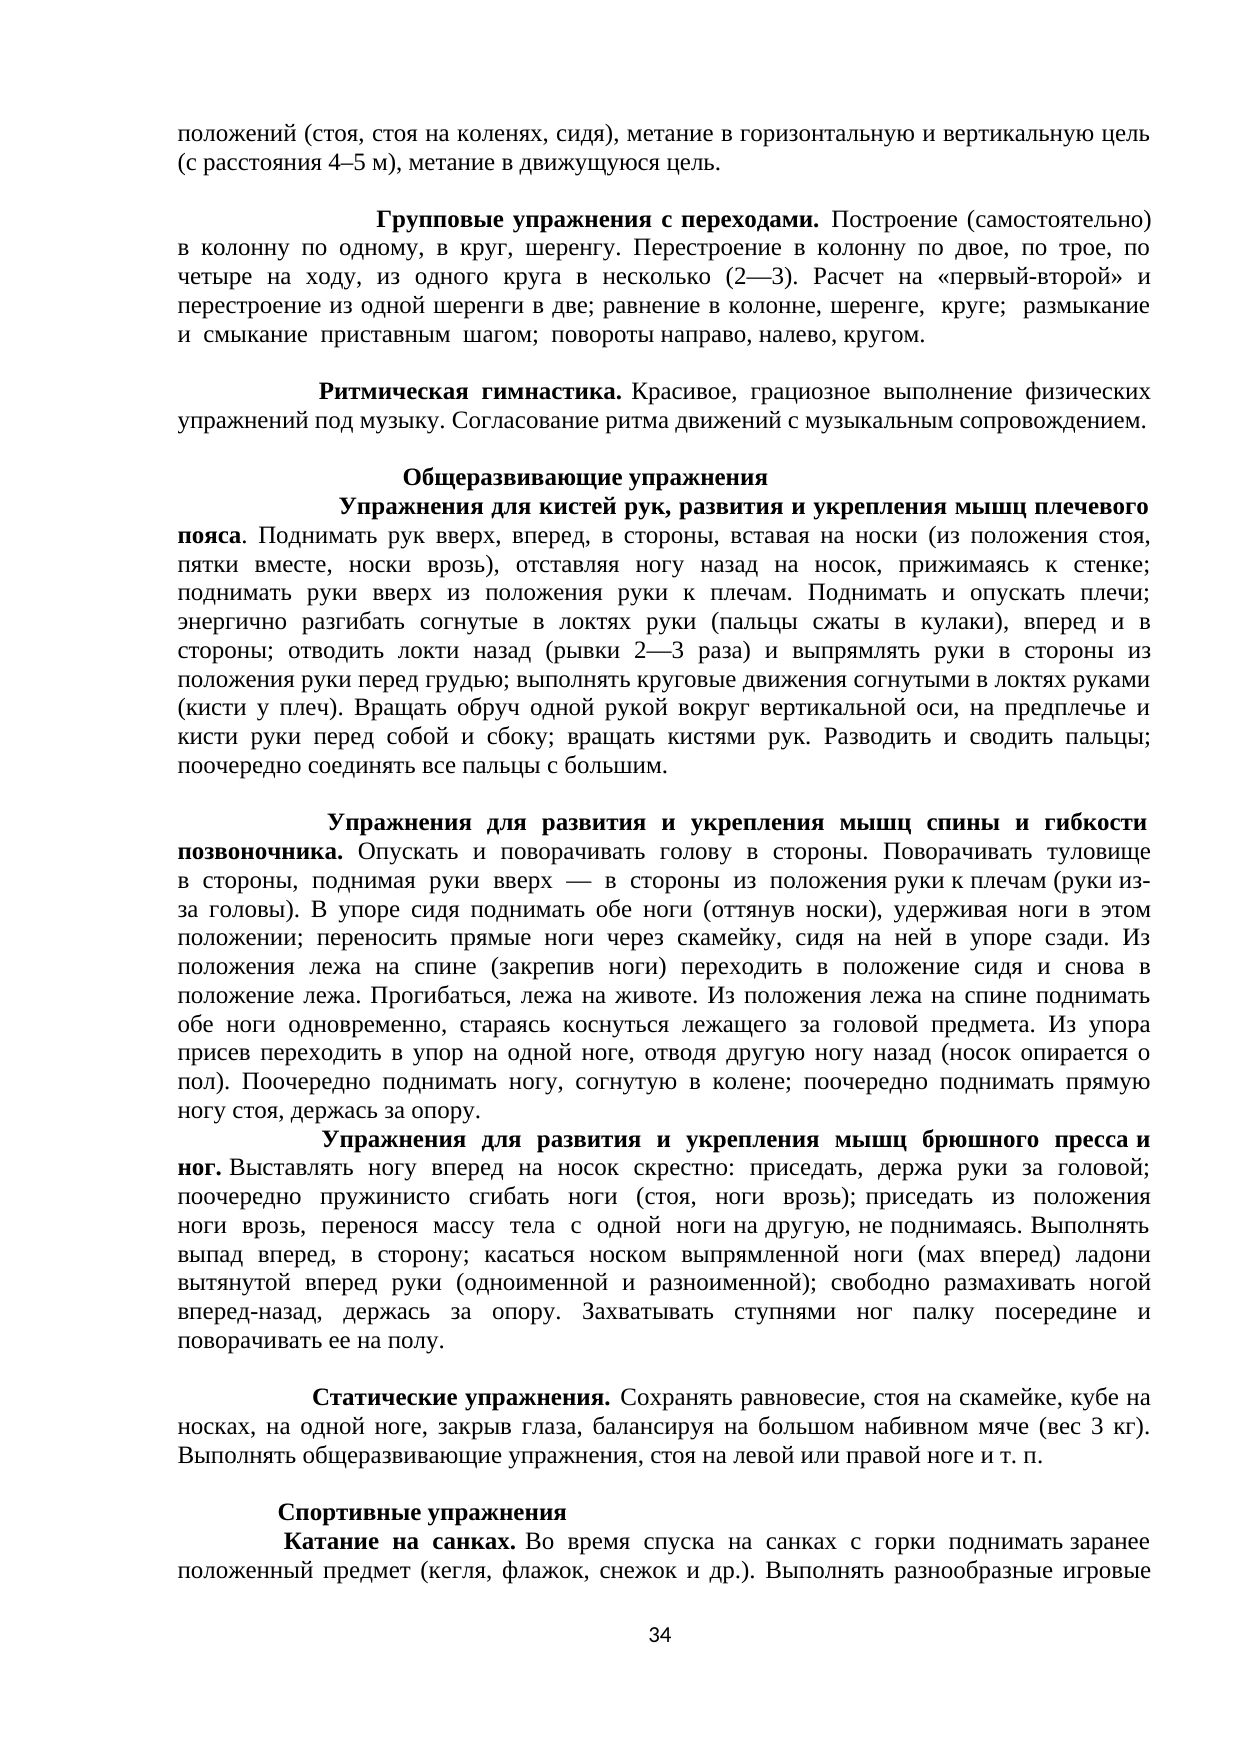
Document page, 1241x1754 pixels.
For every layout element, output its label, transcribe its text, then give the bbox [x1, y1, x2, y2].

text Упражнения для кистей рук, развития и укрепления мышц плечевого пояса. Поднимать рук вверх, вперед, в стороны, вставая на носки (из положения стоя, пятки вместе, носки врозь), отставляя ногу назад на носок, прижимаясь к стенке; поднимать руки вверх из положения руки к плечам. Поднимать и опускать плечи; энергично разгибать согнутые в локтях руки (пальцы сжаты в кулаки), вперед и в стороны; отводить локти назад (рывки 2—3 раза) и выпрямлять руки в стороны из положения руки перед грудью; выполнять круговые движения согнутыми в локтях руками (кисти у плеч). Вращать обруч одной рукой вокруг вертикальной оси, на предплечье и кисти руки перед собой и сбоку; вращать кистями рук. Разводить и сводить пальцы; поочередно соединять все пальцы с большим. [177, 491, 1152, 779]
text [177, 118, 1152, 176]
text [177, 1526, 1152, 1584]
text Статические упражнения. Сохранять равновесие, стоя на скамейке, кубе на носках, на одной ноге, закрыв глаза, балансируя на большом набивном мяче (вес 3 кг). Выполнять общеразвивающие упражнения, стоя на левой или правой ноге и т. п. [177, 1382, 1152, 1469]
text Упражнения для развития и укрепления мышц спины и гибкости позвоночника. Опускать и поворачивать голову в стороны. Поворачивать туловище в стороны, поднимая руки вверх — в стороны из положения руки к плечам (руки из-за головы). В упоре сидя поднимать обе ноги (оттянув носки), удерживая ноги в этом положении; переносить прямые ноги через скамейку, сидя на ней в упоре сзади. Из положения лежа на спине (закрепив ноги) переходить в положение сидя и снова в положение лежа. Прогибаться, лежа на животе. Из положения лежа на спине поднимать обе ноги одновременно, стараясь коснуться лежащего за головой предмета. Из упора присев переходить в упор на одной ноге, отводя другую ногу назад (носок опирается о пол). Поочередно поднимать ногу, согнутую в колене; поочередно поднимать прямую ногу стоя, держась за опору. [177, 807, 1152, 1124]
text Спортивные упражнения [177, 1497, 1152, 1526]
text Общеразвивающие упражнения [177, 462, 1152, 491]
text Ритмическая гимнастика. Красивое, грациозное выполнение физических упражнений под музыку. Согласование ритма движений с музыкальным сопровождением. [177, 376, 1152, 434]
text Упражнения для развития и укрепления мышц брюшного пресса и ног. Выставлять ногу вперед на носок скрестно: приседать, держа руки за головой; поочередно пружинисто сгибать ноги (стоя, ноги врозь); приседать из положения ноги врозь, перенося массу тела с одной ноги на другую, не поднимаясь. Выполнять выпад вперед, в сторону; касаться носком выпрямленной ноги (мах вперед) ладони вытянутой вперед руки (одноименной и разноименной); свободно размахивать ногой вперед-назад, держась за опору. Захватывать ступнями ног палку посередине и поворачивать ее на полу. [177, 1124, 1152, 1354]
text Групповые упражнения с переходами. Построение (самостоятельно) в колонну по одному, в круг, шеренгу. Перестроение в колонну по двое, по трое, по четыре на ходу, из одного круга в несколько (2—3). Расчет на «первый-второй» и перестроение из одной шеренги в две; равнение в колонне, шеренге, круге; размыкание и смыкание приставным шагом; повороты направо, налево, кругом. [177, 204, 1152, 347]
